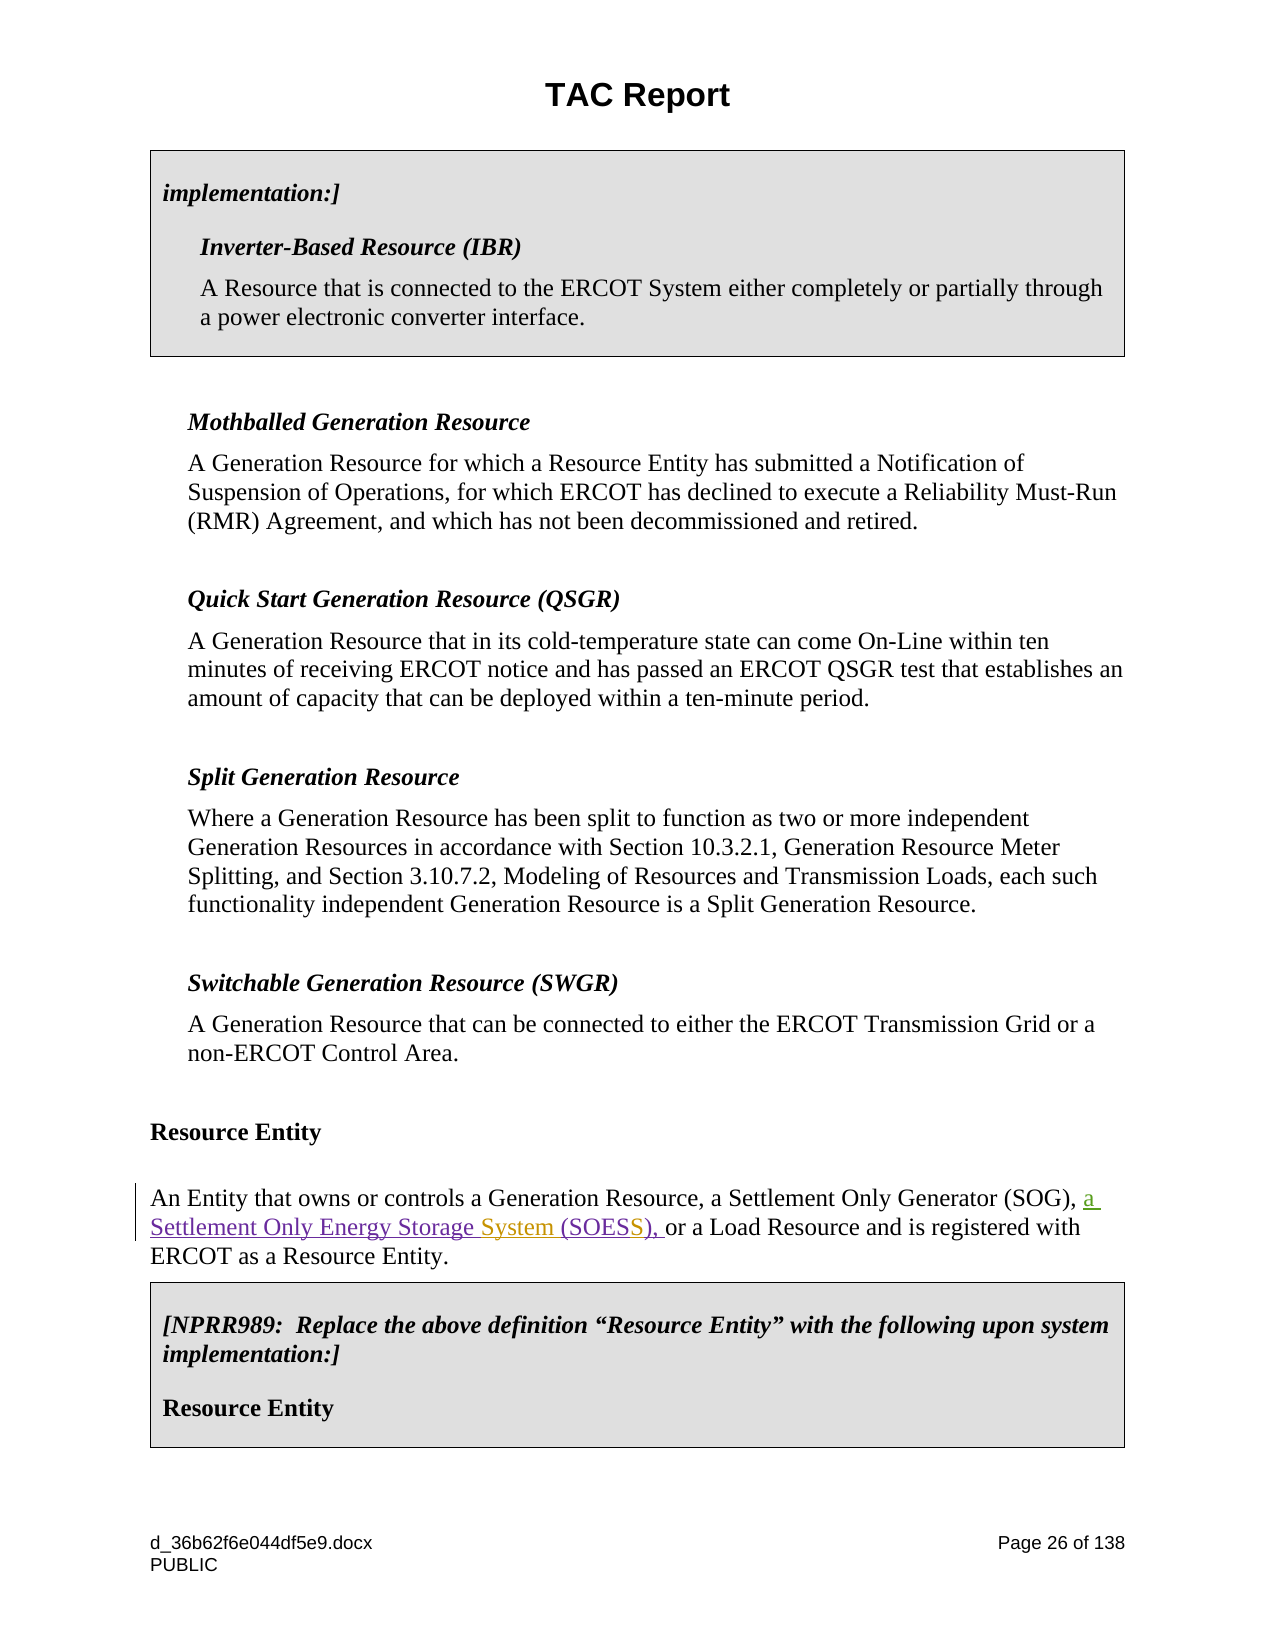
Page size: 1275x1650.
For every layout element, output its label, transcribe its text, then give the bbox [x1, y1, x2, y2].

text Switchable Generation Resource (SWGR) [187, 968, 1125, 997]
text A Generation Resource that in its cold-temperature state can come On-Line within ten minutes of receiving ERCOT notice and has passed an ERCOT QSGR test that establishes an amount of capacity that can be deployed within a ten-minute period. [187, 626, 1125, 712]
text Split Generation Resource [187, 762, 1125, 791]
text A Generation Resource that can be connected to either the ERCOT Transmission Grid or a non-ERCOT Control Area. [187, 1009, 1125, 1067]
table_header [151, 151, 1124, 356]
text Mothballed Generation Resource [187, 407, 1125, 436]
text An Entity that owns or controls a Generation Resource, a Settlement Only Generator (SOG), or a Load Resource and is registered with ERCOT as a Resource Entity. [150, 1183, 1125, 1269]
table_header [151, 1283, 1124, 1447]
text A Generation Resource for which a Resource Entity has submitted a Notification of Suspension of Operations, for which ERCOT has declined to execute a Reliability Must-Run (RMR) Agreement, and which has not been decommissioned and retired. [187, 448, 1125, 534]
text Quick Start Generation Resource (QSGR) [187, 584, 1125, 613]
text Resource Entity [150, 1117, 1125, 1146]
text Where a Generation Resource has been split to function as two or more independent Generation Resources in accordance with Section 10.3.2.1, Generation Resource Meter Splitting, and Section 3.10.7.2, Modeling of Resources and Transmission Loads, each such functionality independent Generation Resource is a Split Generation Resource. [187, 803, 1125, 918]
